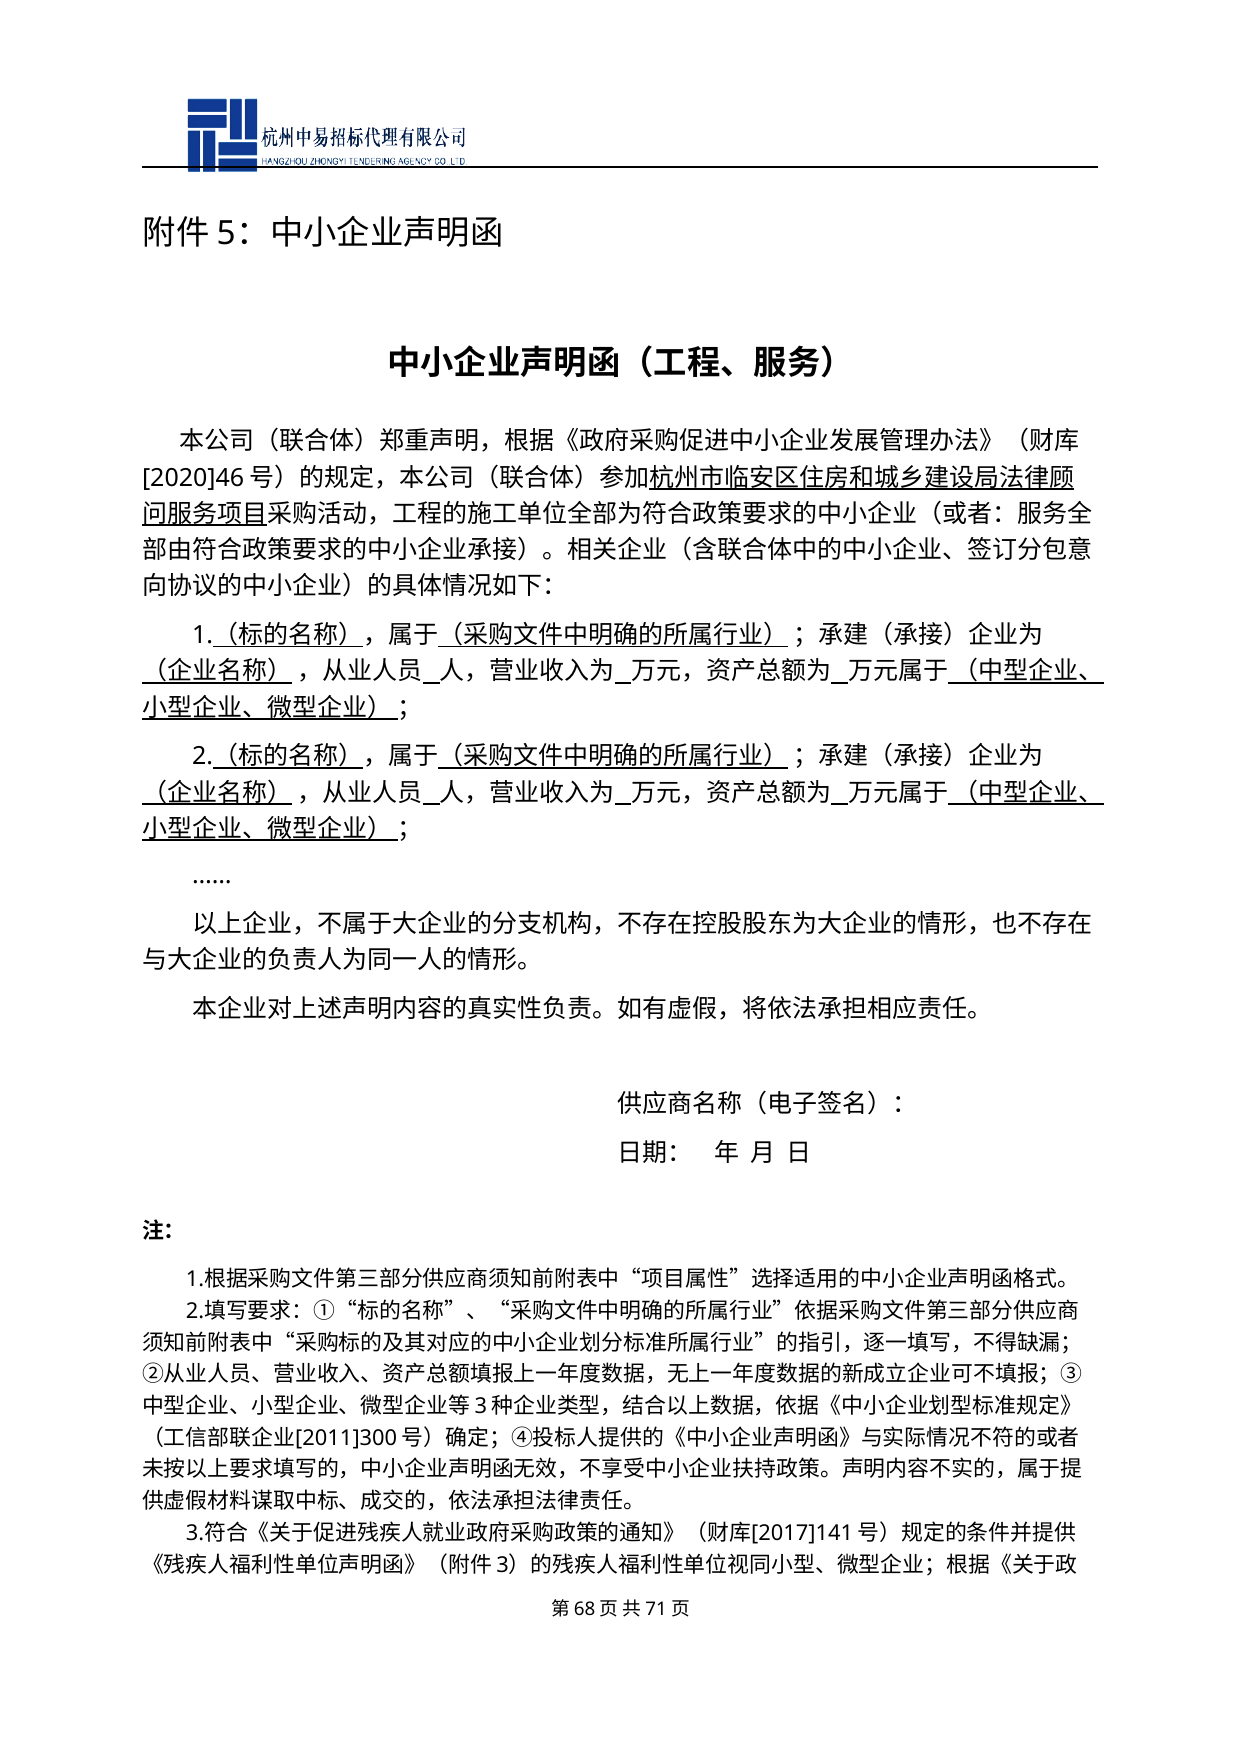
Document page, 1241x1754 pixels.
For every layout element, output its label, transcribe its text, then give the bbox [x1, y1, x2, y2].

text 2.填写要求：①“标的名称”、“采购文件中明确的所属行业”依据采购文件第三部分供应商须知前附表中“采购标的及其对应的中小企业划分标准所属行业”的指引，逐一填写，不得缺漏；②从业人员、营业收入、资产总额填报上一年度数据，无上一年度数据的新成立企业可不填报；③中型企业、小型企业、微型企业等3种企业类型，结合以上数据，依据《中小企业划型标准规定》（工信部联企业[2011]300号）确定；④投标人提供的《中小企业声明函》与实际情况不符的或者未按以上要求填写的，中小企业声明函无效，不享受中小企业扶持政策。声明内容不实的，属于提供虚假材料谋取中标、成交的，依法承担法律责任。 [142, 1293, 1098, 1515]
text 1.根据采购文件第三部分供应商须知前附表中“项目属性”选择适用的中小企业声明函格式。 [142, 1261, 1098, 1293]
text …… [142, 857, 1098, 891]
text 1.（标的名称），属于（采购文件中明确的所属行业） ；承建（承接）企业为 （企业名称） ，从业人员 人，营业收入为 万元，资产总额为 万元属于 （中型企业、小型企业、微型企业） ； [142, 614, 1098, 723]
text 2.（标的名称），属于（采购文件中明确的所属行业） ；承建（承接）企业为 （企业名称） ，从业人员 人，营业收入为 万元，资产总额为 万元属于 （中型企业、小型企业、微型企业） ； [142, 736, 1098, 844]
text 本公司（联合体）郑重声明，根据《政府采购促进中小企业发展管理办法》（财库[2020]46号）的规定，本公司（联合体）参加杭州市临安区住房和城乡建设局法律顾问服务项目采购活动，工程的施工单位全部为符合政策要求的中小企业（或者：服务全部由符合政策要求的中小企业承接）。相关企业（含联合体中的中小企业、签订分包意向协议的中小企业）的具体情况如下： [142, 421, 1098, 602]
picture [185, 97, 472, 166]
picture [185, 168, 472, 173]
text 本企业对上述声明内容的真实性负责。如有虚假，将依法承担相应责任。 [142, 988, 1098, 1025]
text 以上企业，不属于大企业的分支机构，不存在控股股东为大企业的情形，也不存在与大企业的负责人为同一人的情形。 [142, 903, 1098, 976]
subtitle 附件5：中小企业声明函 [142, 205, 1098, 254]
text 供应商名称（电子签名）： [142, 1084, 982, 1120]
text 注： [142, 1213, 1098, 1245]
text 日期： 年 月 日 [142, 1133, 982, 1169]
text 中小企业声明函（工程、服务） [142, 336, 1098, 384]
